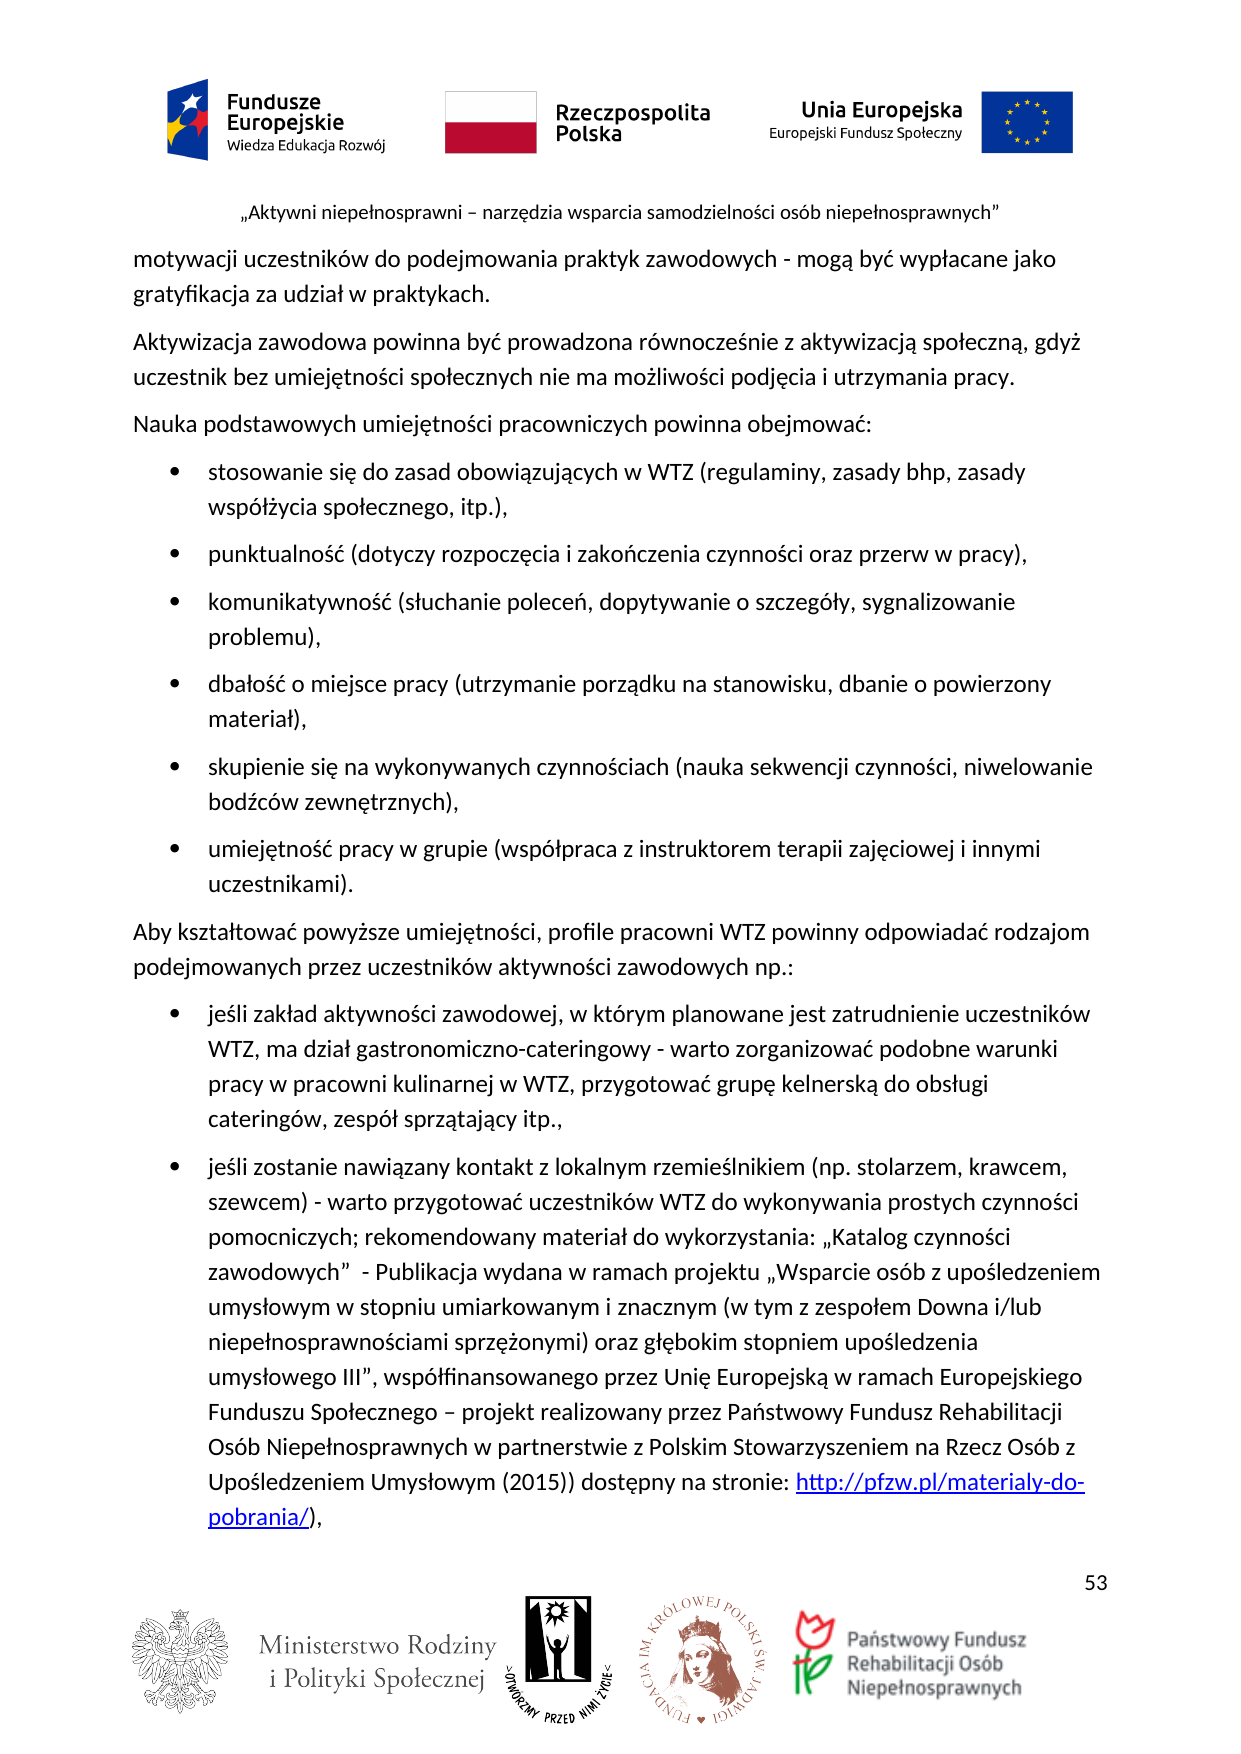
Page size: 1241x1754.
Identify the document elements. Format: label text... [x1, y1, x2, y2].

text Nauka podstawowych umiejętności pracowniczych powinna obejmować: [133, 408, 1107, 439]
text Aby kształtować powyższe umiejętności, profile pracowni WTZ powinny odpowiadać rodzajom podejmowanych przez uczestników aktywności zawodowych np.: [133, 916, 1107, 981]
list jeśli zakład aktywności zawodowej, w którym planowane jest zatrudnienie uczestników WTZ, ma dział gastronomiczno-cateringowy - warto zorganizować podobne warunki pracy w pracowni kulinarnej w WTZ, przygotować grupę kelnerską do obsługi cateringów, zespół sprzątający itp., [170, 998, 1107, 1134]
picture [132, 1609, 497, 1714]
picture [639, 1596, 1054, 1724]
text Aktywizacja zawodowa powinna być prowadzona równocześnie z aktywizacją społeczną, gdyż uczestnik bez umiejętności społecznych nie ma możliwości podjęcia i utrzymania pracy. [133, 326, 1107, 391]
list punktualność (dotyczy rozpoczęcia i zakończenia czynności oraz przerw w pracy), [170, 538, 1107, 569]
list stosowanie się do zasad obowiązujących w WTZ (regulaminy, zasady bhp, zasady współżycia społecznego, itp.), [170, 456, 1107, 521]
list jeśli zostanie nawiązany kontakt z lokalnym rzemieślnikiem (np. stolarzem, krawcem, szewcem) - warto przygotować uczestników WTZ do wykonywania prostych czynności pomocniczych; rekomendowany materiał do wykorzystania: „Katalog czynności zawodowych” - Publikacja wydana w ramach projektu „Wsparcie osób z upośledzeniem umysłowym w stopniu umiarkowanym i znacznym (w tym z zespołem Downa i/lub niepełnosprawnościami sprzężonymi) oraz głębokim stopniem upośledzenia umysłowego III”, współfinansowanego przez Unię Europejską w ramach Europejskiego Funduszu Społecznego – projekt realizowany przez Państwowy Fundusz Rehabilitacji Osób Niepełnosprawnych w partnerstwie z Polskim Stowarzyszeniem na Rzecz Osób z Upośledzeniem Umysłowym (2015)) dostępny na stronie: http://pfzw.pl/materialy-do-pobrania/), [170, 1151, 1107, 1531]
picture [505, 1596, 612, 1724]
list komunikatywność (słuchanie poleceń, dopytywanie o szczegóły, sygnalizowanie problemu), [170, 586, 1107, 651]
picture [147, 59, 1093, 181]
list skupienie się na wykonywanych czynnościach (nauka sekwencji czynności, niwelowanie bodźców zewnętrznych), [170, 751, 1107, 816]
list dbałość o miejsce pracy (utrzymanie porządku na stanowisku, dbanie o powierzony materiał), [170, 668, 1107, 734]
list umiejętność pracy w grupie (współpraca z instruktorem terapii zajęciowej i innymi uczestnikami). [170, 833, 1107, 899]
